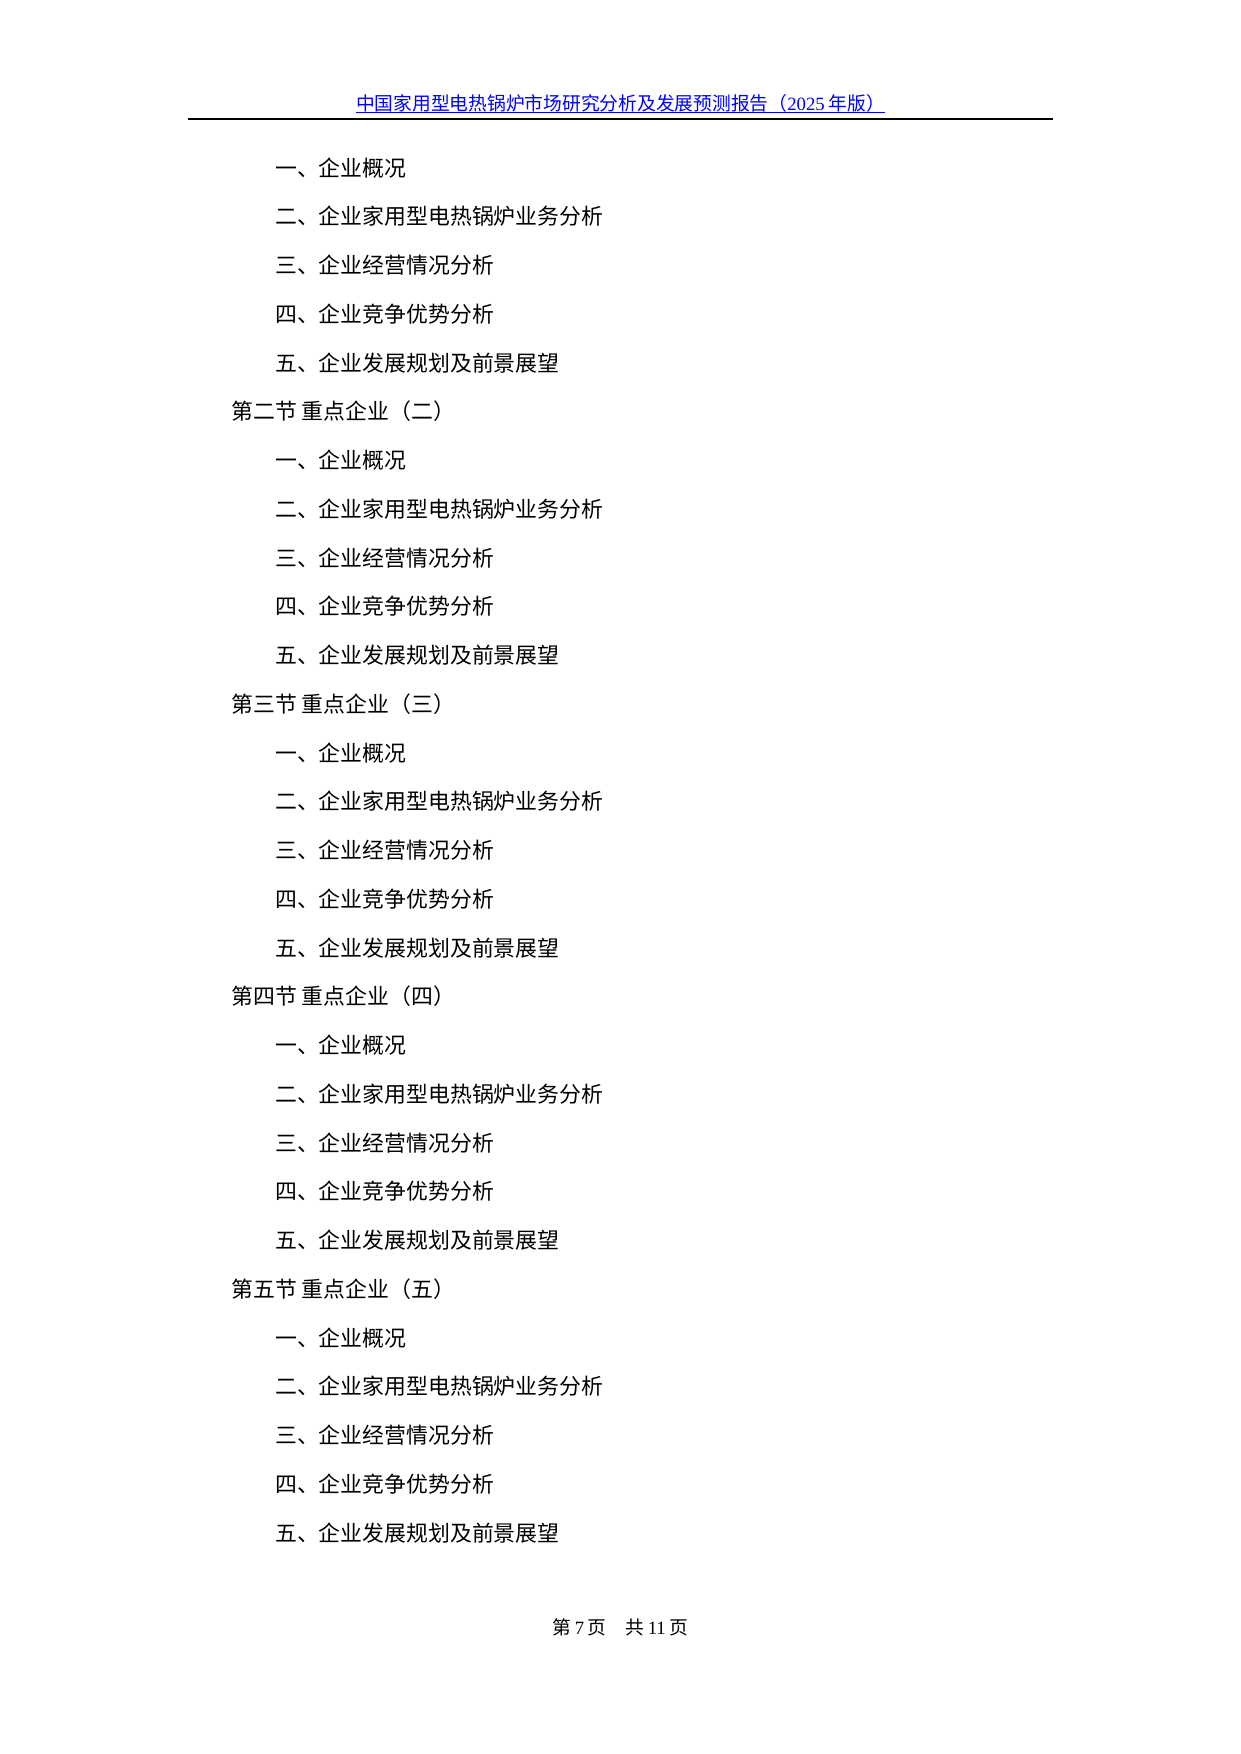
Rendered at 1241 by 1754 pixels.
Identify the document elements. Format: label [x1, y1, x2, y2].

text [187, 150, 1053, 1548]
